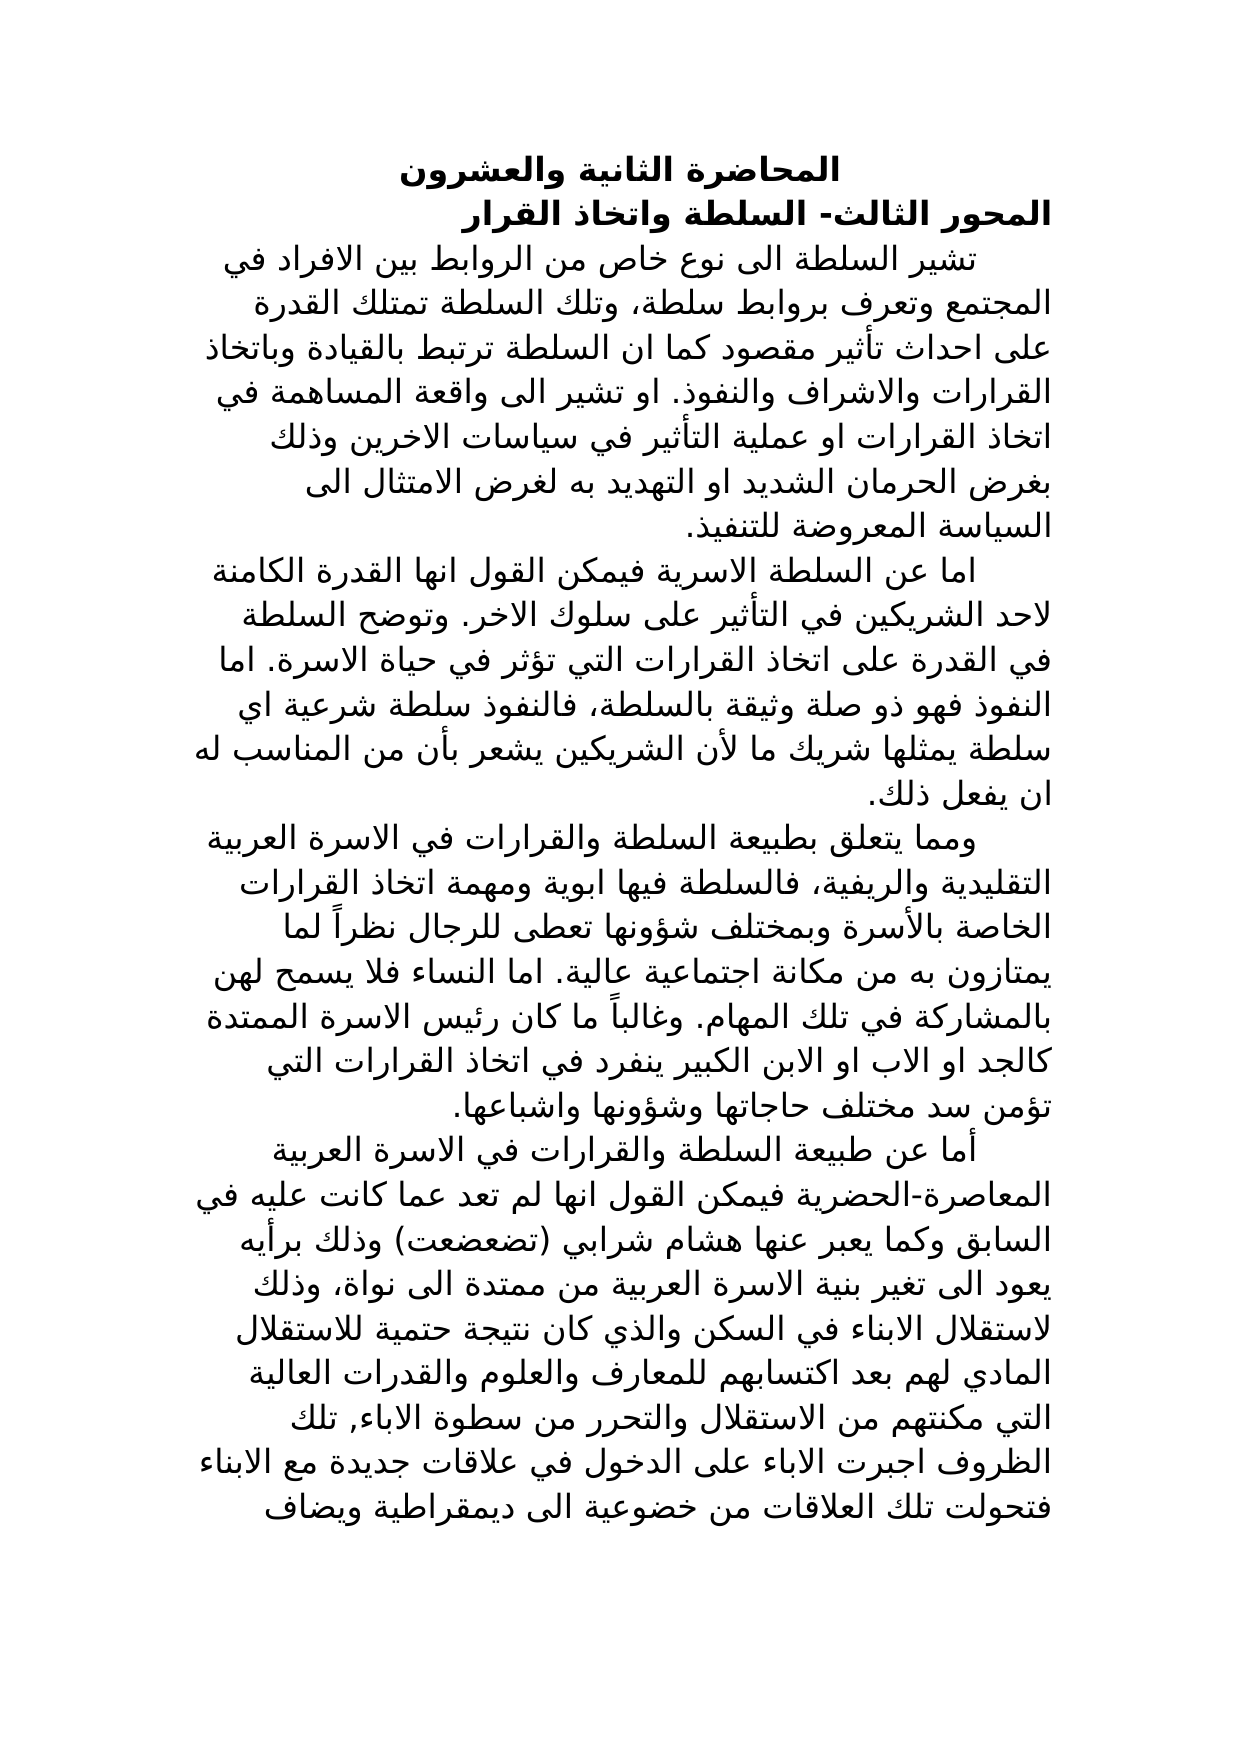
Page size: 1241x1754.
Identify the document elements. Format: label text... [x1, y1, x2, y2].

text المحور الثالث- السلطة واتخاذ القرار [187, 194, 1053, 233]
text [187, 1131, 1053, 1526]
text ومما يتعلق بطبيعة السلطة والقرارات في الاسرة العربية التقليدية والريفية، فالسلطة فيها ابوية ومهمة اتخاذ القرارات الخاصة بالأسرة وبمختلف شؤونها تعطى للرجال نظراً لما يمتازون به من مكانة اجتماعية عالية. اما النساء فلا يسمح لهن بالمشاركة في تلك المهام. وغالباً ما كان رئيس الاسرة الممتدة كالجد او الاب او الابن الكبير ينفرد في اتخاذ القرارات التي تؤمن سد مختلف حاجاتها وشؤونها واشباعها. [187, 819, 1053, 1125]
text تشير السلطة الى نوع خاص من الروابط بين الافراد في المجتمع وتعرف بروابط سلطة، وتلك السلطة تمتلك القدرة على احداث تأثير مقصود كما ان السلطة ترتبط بالقيادة وباتخاذ القرارات والاشراف والنفوذ. او تشير الى واقعة المساهمة في اتخاذ القرارات او عملية التأثير في سياسات الاخرين وذلك بغرض الحرمان الشديد او التهديد به لغرض الامتثال الى السياسة المعروضة للتنفيذ. [187, 239, 1053, 546]
text اما عن السلطة الاسرية فيمكن القول انها القدرة الكامنة لاحد الشريكين في التأثير على سلوك الاخر. وتوضح السلطة في القدرة على اتخاذ القرارات التي تؤثر في حياة الاسرة. اما النفوذ فهو ذو صلة وثيقة بالسلطة، فالنفوذ سلطة شرعية اي سلطة يمثلها شريك ما لأن الشريكين يشعر بأن من المناسب له ان يفعل ذلك. [187, 551, 1053, 813]
text المحاضرة الثانية والعشرون [187, 150, 1053, 189]
